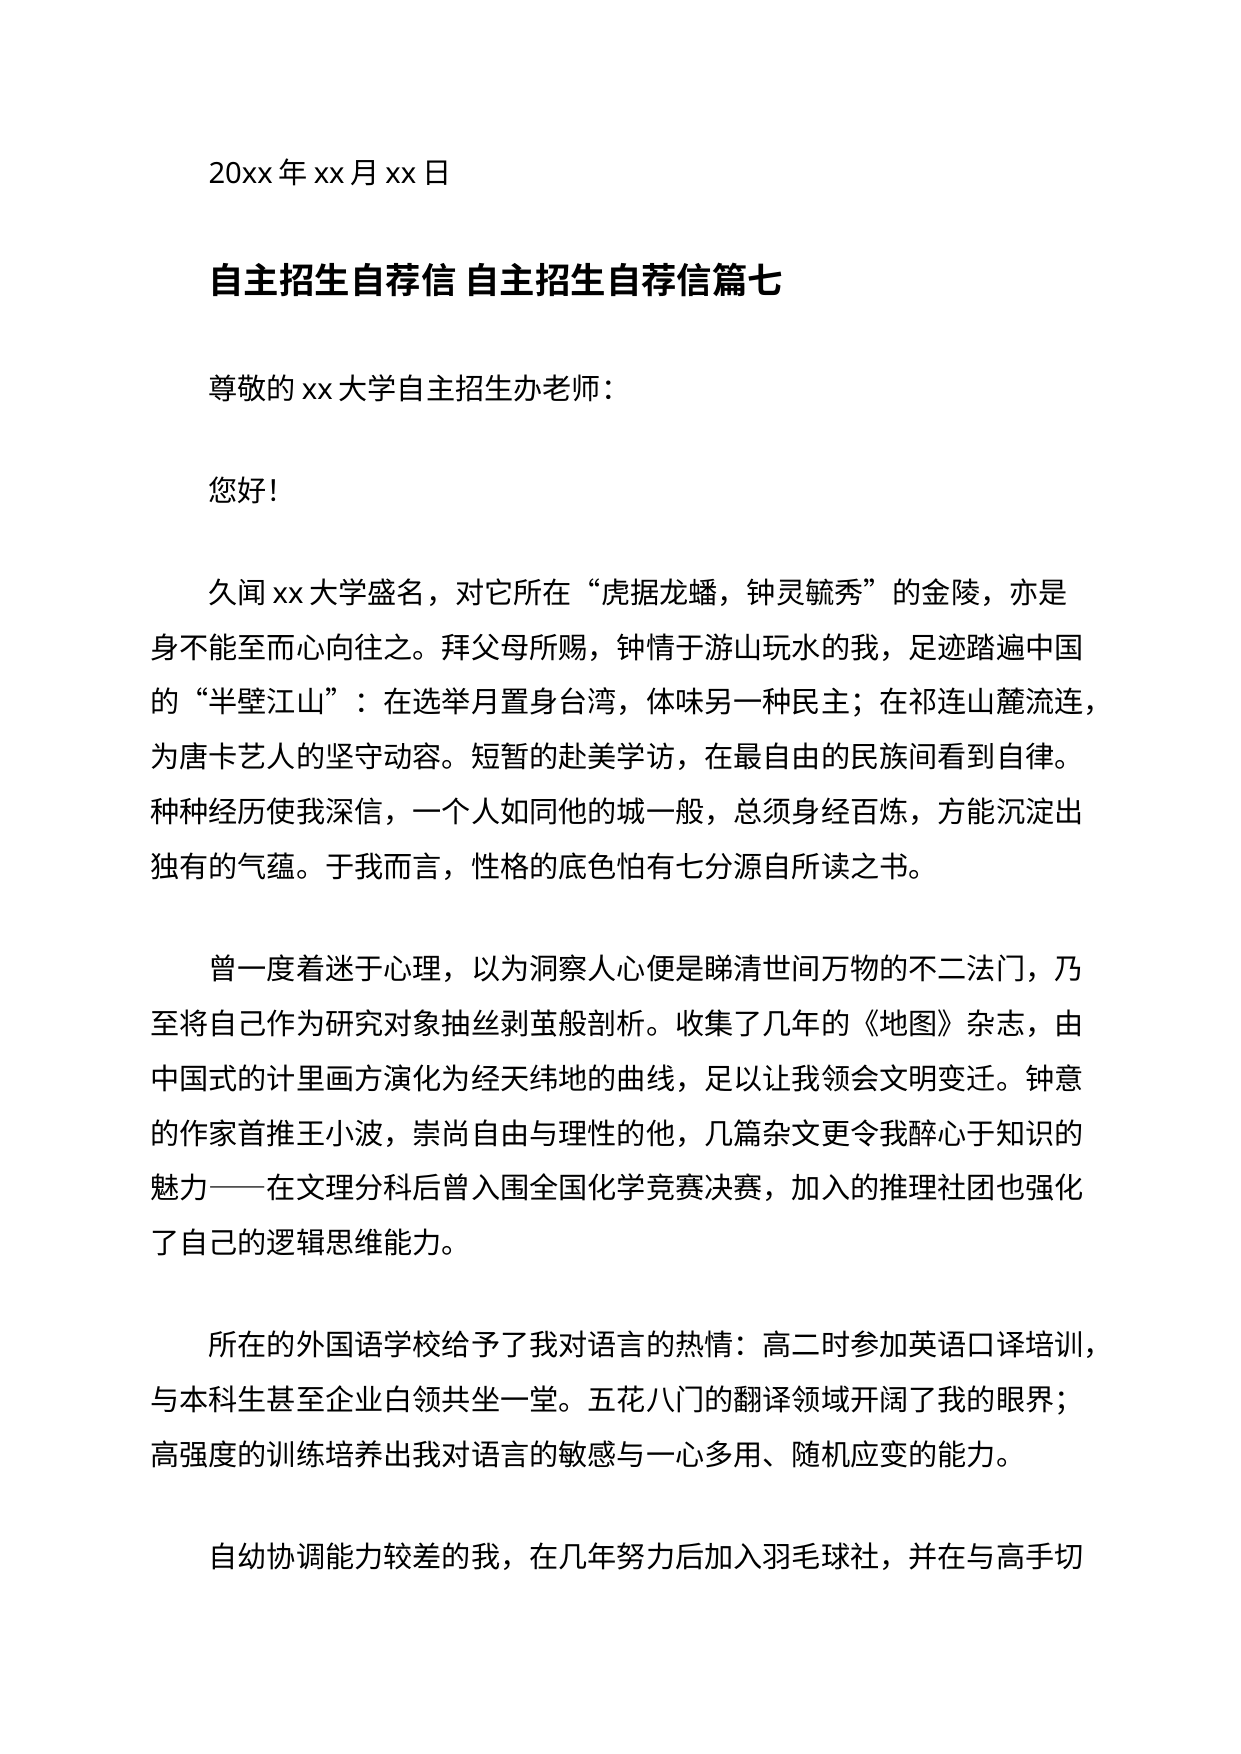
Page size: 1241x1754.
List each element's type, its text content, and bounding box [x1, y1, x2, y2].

text 20xx年xx月xx日 [150, 150, 1090, 192]
text 尊敬的xx大学自主招生办老师： [150, 365, 1090, 408]
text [150, 1533, 1090, 1576]
text 久闻xx大学盛名，对它所在“虎据龙蟠，钟灵毓秀”的金陵，亦是身不能至而心向往之。拜父母所赐，钟情于游山玩水的我，足迹踏遍中国的“半壁江山”：在选举月置身台湾，体味另一种民主；在祁连山麓流连，为唐卡艺人的坚守动容。短暂的赴美学访，在最自由的民族间看到自律。种种经历使我深信，一个人如同他的城一般，总须身经百炼，方能沉淀出独有的气蕴。于我而言，性格的底色怕有七分源自所读之书。 [150, 569, 1090, 886]
text 曾一度着迷于心理，以为洞察人心便是睇清世间万物的不二法门，乃至将自己作为研究对象抽丝剥茧般剖析。收集了几年的《地图》杂志，由中国式的计里画方演化为经天纬地的曲线，足以让我领会文明变迁。钟意的作家首推王小波，崇尚自由与理性的他，几篇杂文更令我醉心于知识的魅力——在文理分科后曾入围全国化学竞赛决赛，加入的推理社团也强化了自己的逻辑思维能力。 [150, 946, 1090, 1262]
text 您好！ [150, 467, 1090, 510]
text 自主招生自荐信 自主招生自荐信篇七 [150, 252, 1090, 303]
text 所在的外国语学校给予了我对语言的热情：高二时参加英语口译培训，与本科生甚至企业白领共坐一堂。五花八门的翻译领域开阔了我的眼界；高强度的训练培养出我对语言的敏感与一心多用、随机应变的能力。 [150, 1322, 1090, 1474]
